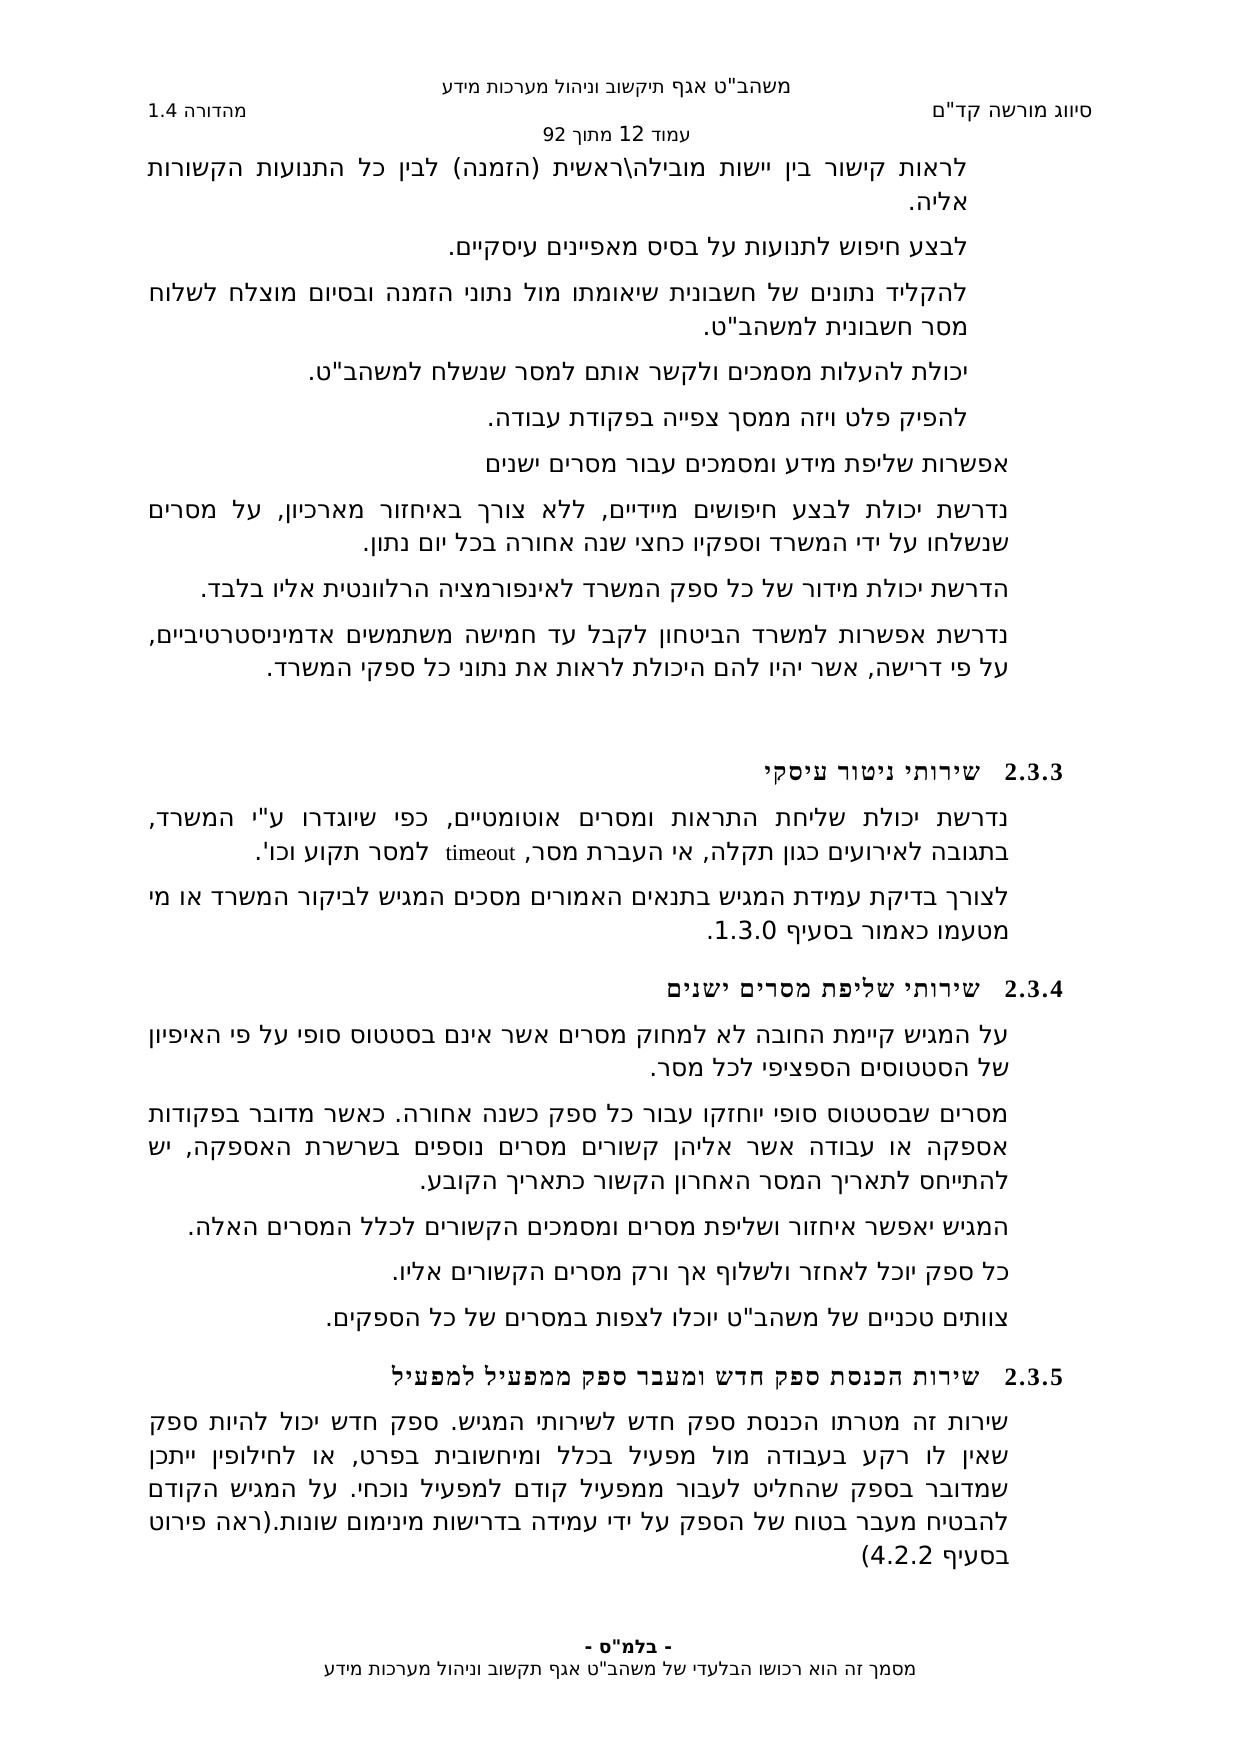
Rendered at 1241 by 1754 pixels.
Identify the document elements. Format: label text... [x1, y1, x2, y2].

text צוותים טכניים של משהב"ט יוכלו לצפות במסרים של כל הספקים. [148, 1300, 1010, 1333]
text נדרשת יכולת לבצע חיפושים מיידיים, ללא צורך באיחזור מארכיון, על מסרים שנשלחו על ידי המשרד וספקיו כחצי שנה אחורה בכל יום נתון. [148, 492, 1010, 558]
text נדרשת אפשרות למשרד הביטחון לקבל עד חמישה משתמשים אדמיניסטרטיביים, על פי דרישה, אשר יהיו להם היכולת לראות את נתוני כל ספקי המשרד. [148, 617, 1010, 683]
text לצורך בדיקת עמידת המגיש בתנאים האמורים מסכים המגיש לביקור המשרד או מי מטעמו כאמור בסעיף 1.3.0. [148, 879, 1010, 946]
text נדרשת יכולת שליחת התראות ומסרים אוטומטיים, כפי שיוגדרו ע"י המשרד, בתגובה לאירועים כגון תקלה, אי העברת מסר, timeout למסר תקוע וכו'. [148, 800, 1010, 867]
list להפיק פלט ויזה ממסך צפייה בפקודת עבודה. [148, 400, 1004, 433]
text כל ספק יוכל לאחזר ולשלוף אך ורק מסרים הקשורים אליו. [148, 1254, 1010, 1287]
subtitle 2.3.5 שירות הכנסת ספק חדש ומעבר ספק ממפעיל למפעיל [148, 1358, 1063, 1392]
list יכולת להעלות מסמכים ולקשר אותם למסר שנשלח למשהב"ט. [148, 354, 1004, 387]
text על המגיש קיימת החובה לא למחוק מסרים אשר אינם בסטטוס סופי על פי האיפיון של הסטטוסים הספציפי לכל מסר. [148, 1017, 1010, 1083]
text הדרשת יכולת מידור של כל ספק המשרד לאינפורמציה הרלוונטית אליו בלבד. [148, 571, 1010, 604]
text שירות זה מטרתו הכנסת ספק חדש לשירותי המגיש. ספק חדש יכול להיות ספק שאין לו רקע בעבודה מול מפעיל בכלל ומיחשובית בפרט, או לחילופין ייתכן שמדובר בספק שהחליט לעבור ממפעיל קודם למפעיל נוכחי. על המגיש הקודם להבטיח מעבר בטוח של הספק על ידי עמידה בדרישות מינימום שונות.(ראה פירוט בסעיף 4.2.2) [148, 1404, 1010, 1571]
text אפשרות שליפת מידע ומסמכים עבור מסרים ישנים [148, 446, 1010, 479]
subtitle 2.3.4 שירותי שליפת מסרים ישנים [148, 971, 1063, 1004]
text מסרים שבסטטוס סופי יוחזקו עבור כל ספק כשנה אחורה. כאשר מדובר בפקודות אספקה או עבודה אשר אליהן קשורים מסרים נוספים בשרשרת האספקה, יש להתייחס לתאריך המסר האחרון הקשור כתאריך הקובע. [148, 1096, 1010, 1196]
text המגיש יאפשר איחזור ושליפת מסרים ומסמכים הקשורים לכלל המסרים האלה. [148, 1208, 1010, 1242]
subtitle 2.3.3 שירותי ניטור עיסקי [148, 754, 1063, 787]
list להקליד נתונים של חשבונית שיאומתו מול נתוני הזמנה ובסיום מוצלח לשלוח מסר חשבונית למשהב"ט. [148, 275, 1004, 342]
list לבצע חיפוש לתנועות על בסיס מאפיינים עיסקיים. [148, 229, 1004, 262]
list לראות קישור בין יישות מובילה\ראשית (הזמנה) לבין כל התנועות הקשורות אליה. [148, 150, 1004, 217]
